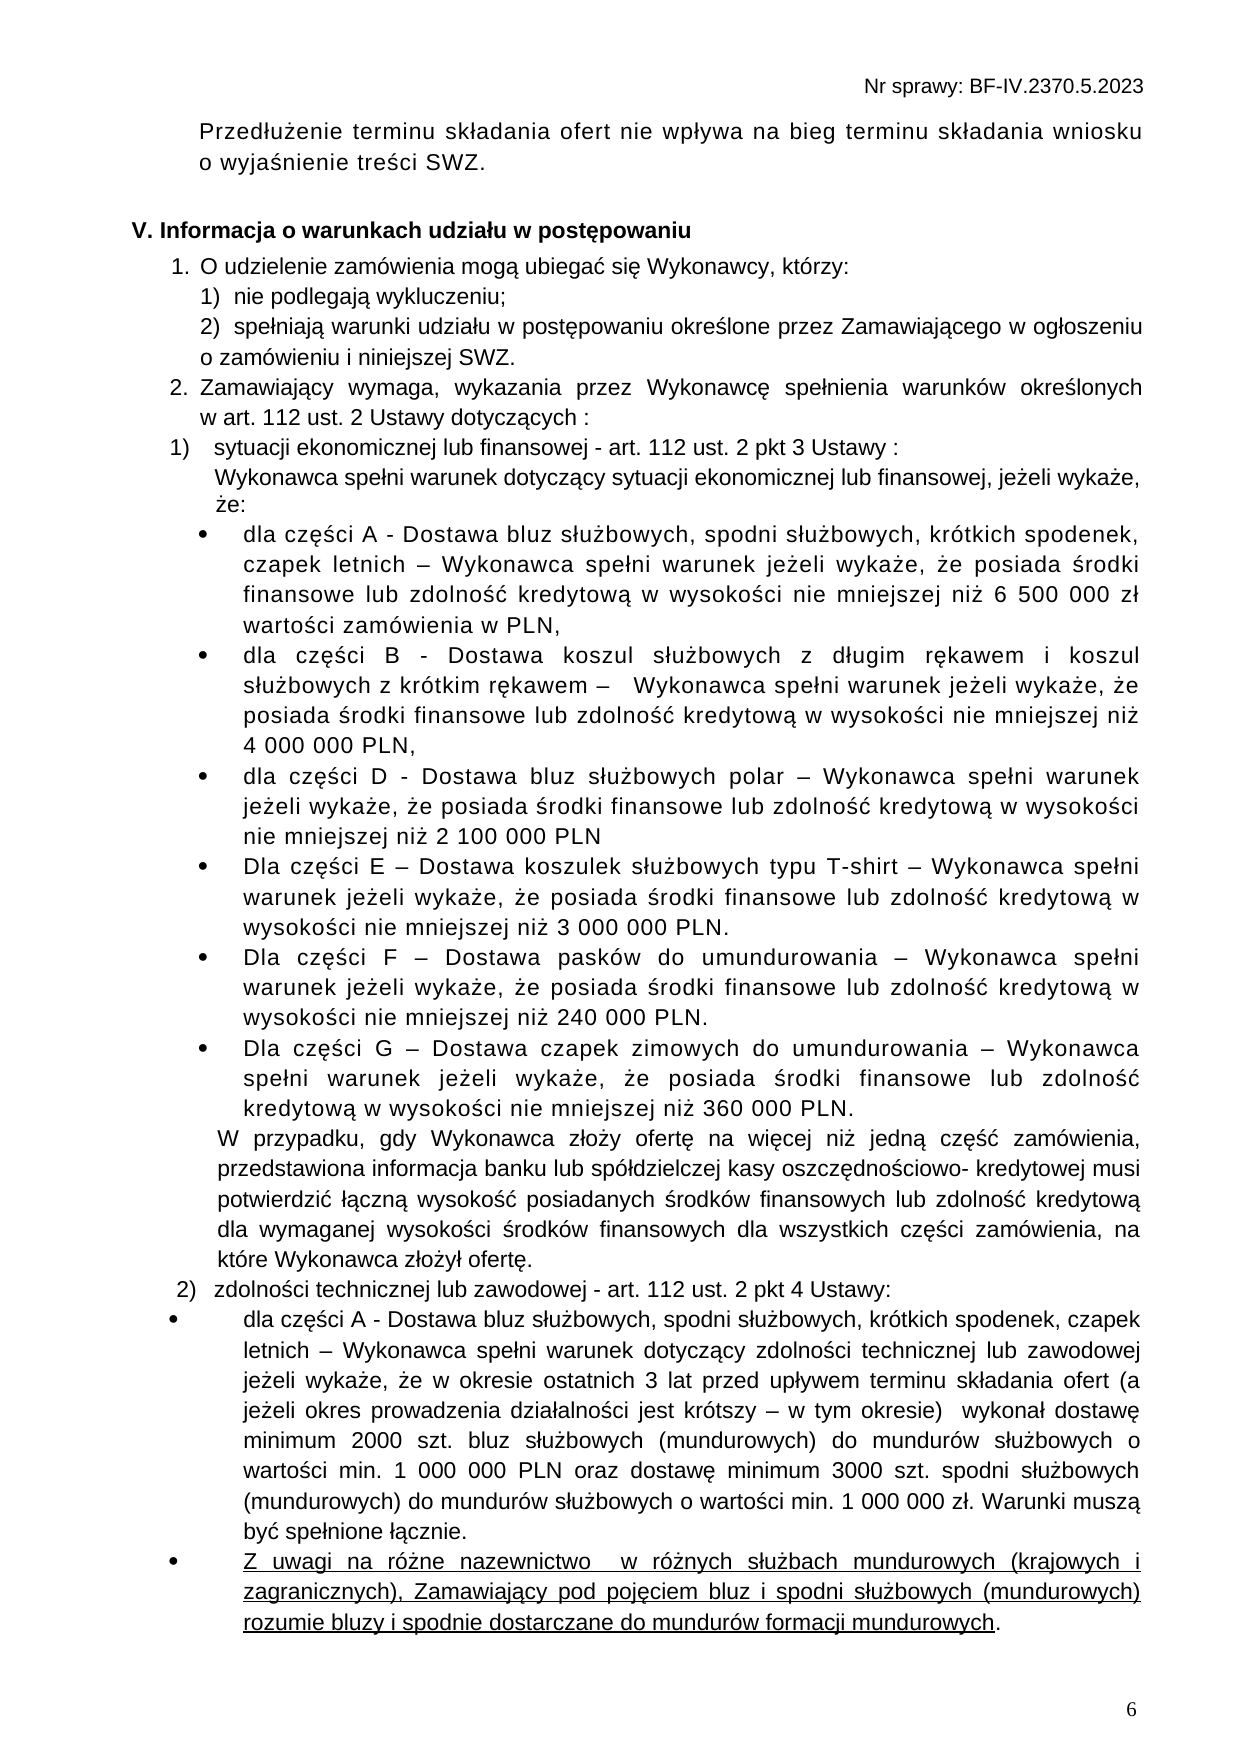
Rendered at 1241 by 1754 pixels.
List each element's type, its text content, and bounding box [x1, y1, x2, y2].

list dla części A - Dostawa bluz służbowych, spodni służbowych, krótkich spodenek, czapek letnich – Wykonawca spełni warunek jeżeli wykaże, że posiada środki finansowe lub zdolność kredytową w wysokości nie mniejszej niż 6 500 000 zł wartości zamówienia w PLN, [199, 521, 1141, 638]
list zdolności technicznej lub zawodowej - art. 112 ust. 2 pkt 4 Ustawy: [176, 1276, 1141, 1302]
list sytuacji ekonomicznej lub finansowej - art. 112 ust. 2 pkt 3 Ustawy : [169, 434, 1141, 461]
text Wykonawca spełni warunek dotyczący sytuacji ekonomicznej lub finansowej, jeżeli wykaże, że: [214, 464, 1141, 518]
list dla części B - Dostawa koszul służbowych z długim rękawem i koszul służbowych z krótkim rękawem – Wykonawca spełni warunek jeżeli wykaże, że posiada środki finansowe lub zdolność kredytową w wysokości nie mniejszej niż 4 000 000 PLN, [199, 642, 1141, 759]
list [140, 118, 1144, 175]
list dla części D - Dostawa bluz służbowych polar – Wykonawca spełni warunek jeżeli wykaże, że posiada środki finansowe lub zdolność kredytową w wysokości nie mniejszej niż 2 100 000 PLN [199, 763, 1141, 849]
list Dla części E – Dostawa koszulek służbowych typu T-shirt – Wykonawca spełni warunek jeżeli wykaże, że posiada środki finansowe lub zdolność kredytową w wysokości nie mniejszej niż 3 000 000 PLN. [199, 853, 1141, 940]
list O udzielenie zamówienia mogą ubiegać się Wykonawcy, którzy: [171, 253, 1143, 279]
list Dla części G – Dostawa czapek zimowych do umundurowania – Wykonawca spełni warunek jeżeli wykaże, że posiada środki finansowe lub zdolność kredytową w wysokości nie mniejszej niż 360 000 PLN. [199, 1034, 1141, 1121]
list dla części A - Dostawa bluz służbowych, spodni służbowych, krótkich spodenek, czapek letnich – Wykonawca spełni warunek dotyczący zdolności technicznej lub zawodowej jeżeli wykaże, że w okresie ostatnich 3 lat przed upływem terminu składania ofert (a jeżeli okres prowadzenia działalności jest krótszy – w tym okresie) wykonał dostawę minimum 2000 szt. bluz służbowych (mundurowych) do mundurów służbowych o wartości min. 1 000 000 PLN oraz dostawę minimum 3000 szt. spodni służbowych (mundurowych) do mundurów służbowych o wartości min. 1 000 000 zł. Warunki muszą być spełnione łącznie. [169, 1306, 1141, 1544]
list Z uwagi na różne nazewnictwo w różnych służbach mundurowych (krajowych i zagranicznych), Zamawiający pod pojęciem bluz i spodni służbowych (mundurowych) rozumie bluzy i spodnie dostarczane do mundurów formacji mundurowych. [169, 1548, 1141, 1635]
list nie podlegają wykluczeniu; [200, 283, 1143, 309]
subtitle V. Informacja o warunkach udziału w postępowaniu [131, 217, 1139, 243]
list W przypadku, gdy Wykonawca złoży ofertę na więcej niż jedną część zamówienia, przedstawiona informacja banku lub spółdzielczej kasy oszczędnościowo- kredytowej musi potwierdzić łączną wysokość posiadanych środków finansowych lub zdolność kredytową dla wymaganej wysokości środków finansowych dla wszystkich części zamówienia, na które Wykonawca złożył ofertę. [217, 1125, 1141, 1272]
list Dla części F – Dostawa pasków do umundurowania – Wykonawca spełni warunek jeżeli wykaże, że posiada środki finansowe lub zdolność kredytową w wysokości nie mniejszej niż 240 000 PLN. [199, 944, 1141, 1031]
list Zamawiający wymaga, wykazania przez Wykonawcę spełnienia warunków określonych w art. 112 ust. 2 Ustawy dotyczących : [169, 374, 1143, 430]
list spełniają warunki udziału w postępowaniu określone przez Zamawiającego w ogłoszeniu o zamówieniu i niniejszej SWZ. [200, 313, 1143, 370]
